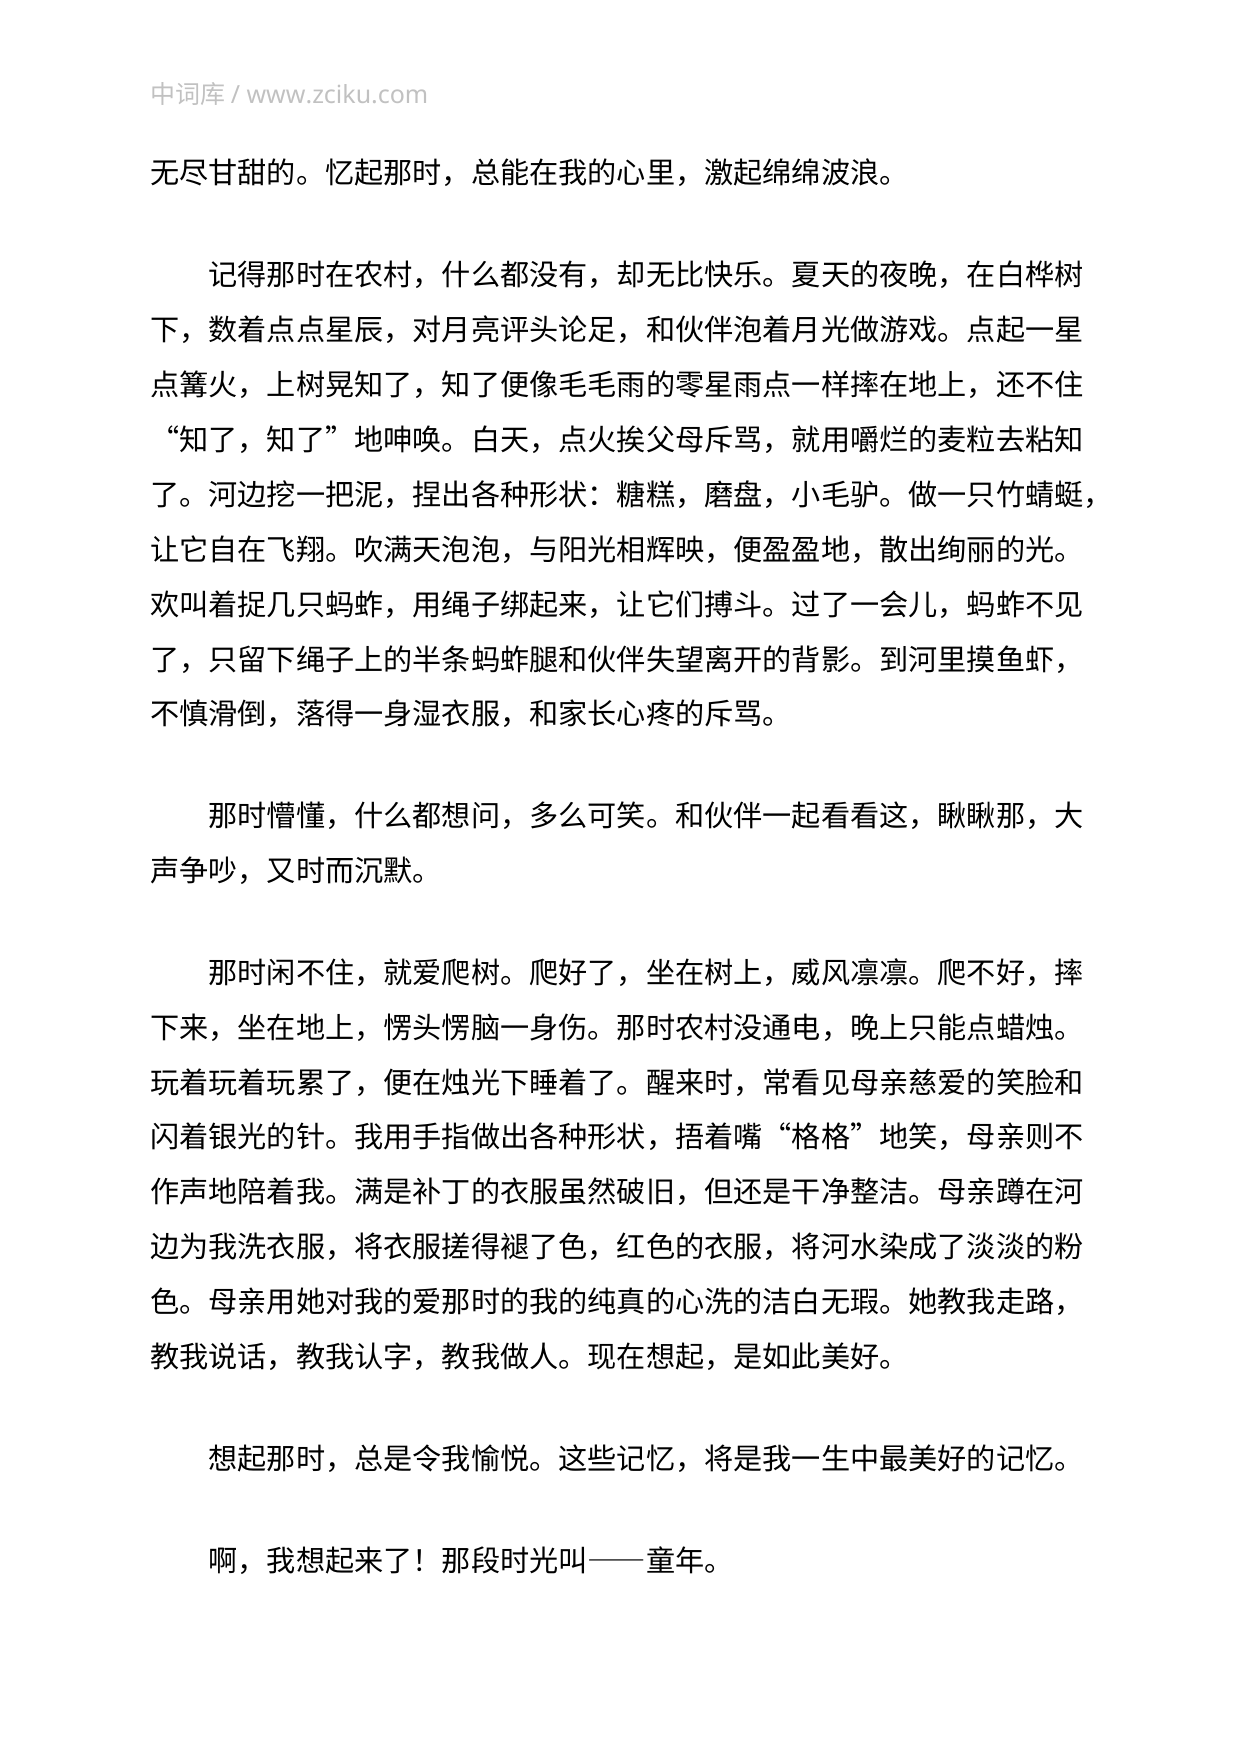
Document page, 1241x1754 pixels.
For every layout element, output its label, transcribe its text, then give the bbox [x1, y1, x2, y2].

text 记得那时在农村，什么都没有，却无比快乐。夏天的夜晚，在白桦树下，数着点点星辰，对月亮评头论足，和伙伴泡着月光做游戏。点起一星点篝火，上树晃知了，知了便像毛毛雨的零星雨点一样摔在地上，还不住“知了，知了”地呻唤。白天，点火挨父母斥骂，就用嚼烂的麦粒去粘知了。河边挖一把泥，捏出各种形状：糖糕，磨盘，小毛驴。做一只竹蜻蜓，让它自在飞翔。吹满天泡泡，与阳光相辉映，便盈盈地，散出绚丽的光。欢叫着捉几只蚂蚱，用绳子绑起来，让它们搏斗。过了一会儿，蚂蚱不见了，只留下绳子上的半条蚂蚱腿和伙伴失望离开的背影。到河里摸鱼虾，不慎滑倒，落得一身湿衣服，和家长心疼的斥骂。 [150, 252, 1090, 733]
text 那时懵懂，什么都想问，多么可笑。和伙伴一起看看这，瞅瞅那，大声争吵，又时而沉默。 [150, 793, 1090, 890]
text 那时闲不住，就爱爬树。爬好了，坐在树上，威风凛凛。爬不好，摔下来，坐在地上，愣头愣脑一身伤。那时农村没通电，晚上只能点蜡烛。玩着玩着玩累了，便在烛光下睡着了。醒来时，常看见母亲慈爱的笑脸和闪着银光的针。我用手指做出各种形状，捂着嘴“格格”地笑，母亲则不作声地陪着我。满是补丁的衣服虽然破旧，但还是干净整洁。母亲蹲在河边为我洗衣服，将衣服搓得褪了色，红色的衣服，将河水染成了淡淡的粉色。母亲用她对我的爱那时的我的纯真的心洗的洁白无瑕。她教我走路，教我说话，教我认字，教我做人。现在想起，是如此美好。 [150, 949, 1090, 1376]
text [150, 150, 1090, 192]
text 想起那时，总是令我愉悦。这些记忆，将是我一生中最美好的记忆。 [150, 1435, 1090, 1478]
text 啊，我想起来了！那段时光叫——童年。 [150, 1537, 1090, 1579]
